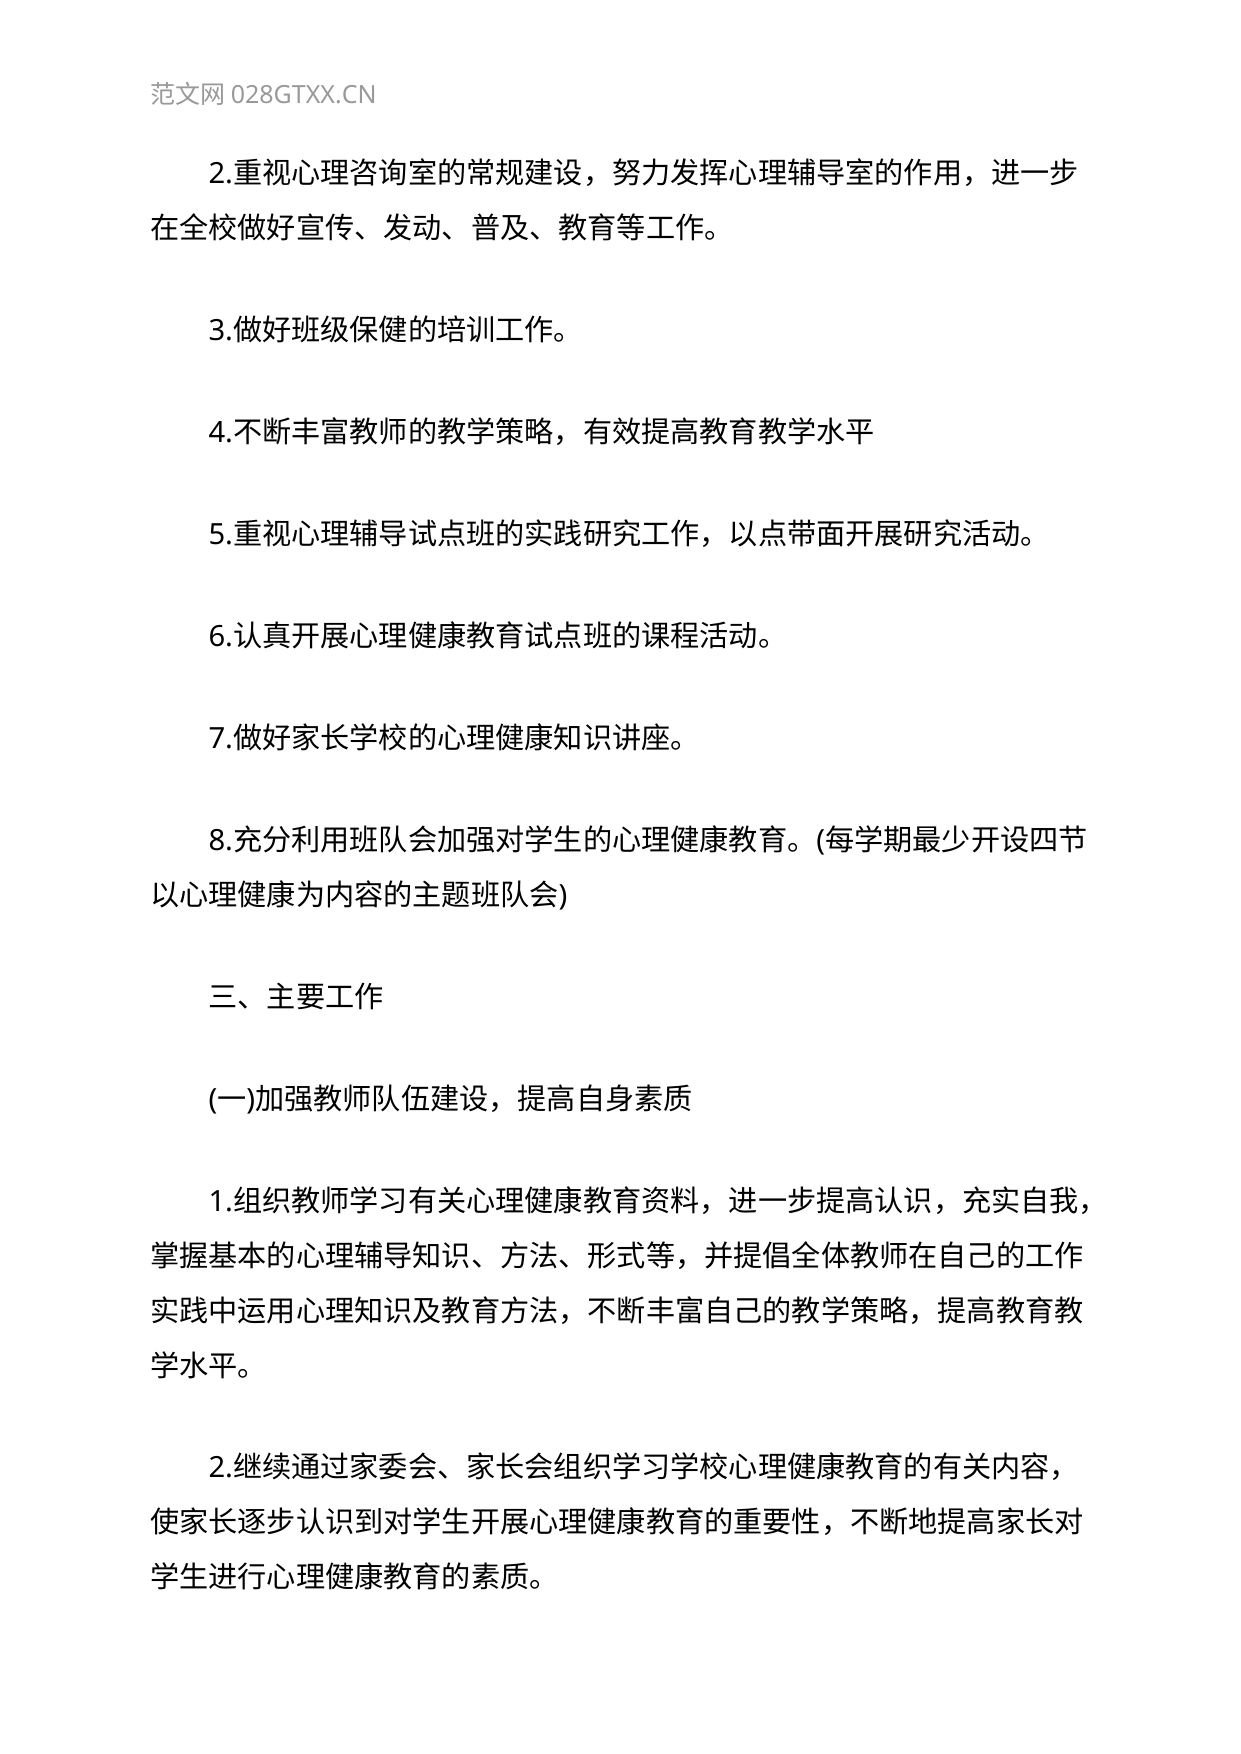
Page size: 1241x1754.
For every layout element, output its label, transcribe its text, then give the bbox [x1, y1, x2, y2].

text 2.重视心理咨询室的常规建设，努力发挥心理辅导室的作用，进一步在全校做好宣传、发动、普及、教育等工作。 [150, 150, 1090, 247]
text 2.继续通过家委会、家长会组织学习学校心理健康教育的有关内容，使家长逐步认识到对学生开展心理健康教育的重要性，不断地提高家长对学生进行心理健康教育的素质。 [150, 1444, 1090, 1596]
text 7.做好家长学校的心理健康知识讲座。 [150, 715, 1090, 757]
text 三、主要工作 [150, 974, 1090, 1016]
text 4.不断丰富教师的教学策略，有效提高教育教学水平 [150, 409, 1090, 451]
text 6.认真开展心理健康教育试点班的课程活动。 [150, 613, 1090, 655]
text 5.重视心理辅导试点班的实践研究工作，以点带面开展研究活动。 [150, 511, 1090, 553]
text 8.充分利用班队会加强对学生的心理健康教育。(每学期最少开设四节以心理健康为内容的主题班队会) [150, 817, 1090, 914]
text 1.组织教师学习有关心理健康教育资料，进一步提高认识，充实自我，掌握基本的心理辅导知识、方法、形式等，并提倡全体教师在自己的工作实践中运用心理知识及教育方法，不断丰富自己的教学策略，提高教育教学水平。 [150, 1177, 1090, 1384]
text (一)加强教师队伍建设，提高自身素质 [150, 1075, 1090, 1118]
text 3.做好班级保健的培训工作。 [150, 307, 1090, 349]
